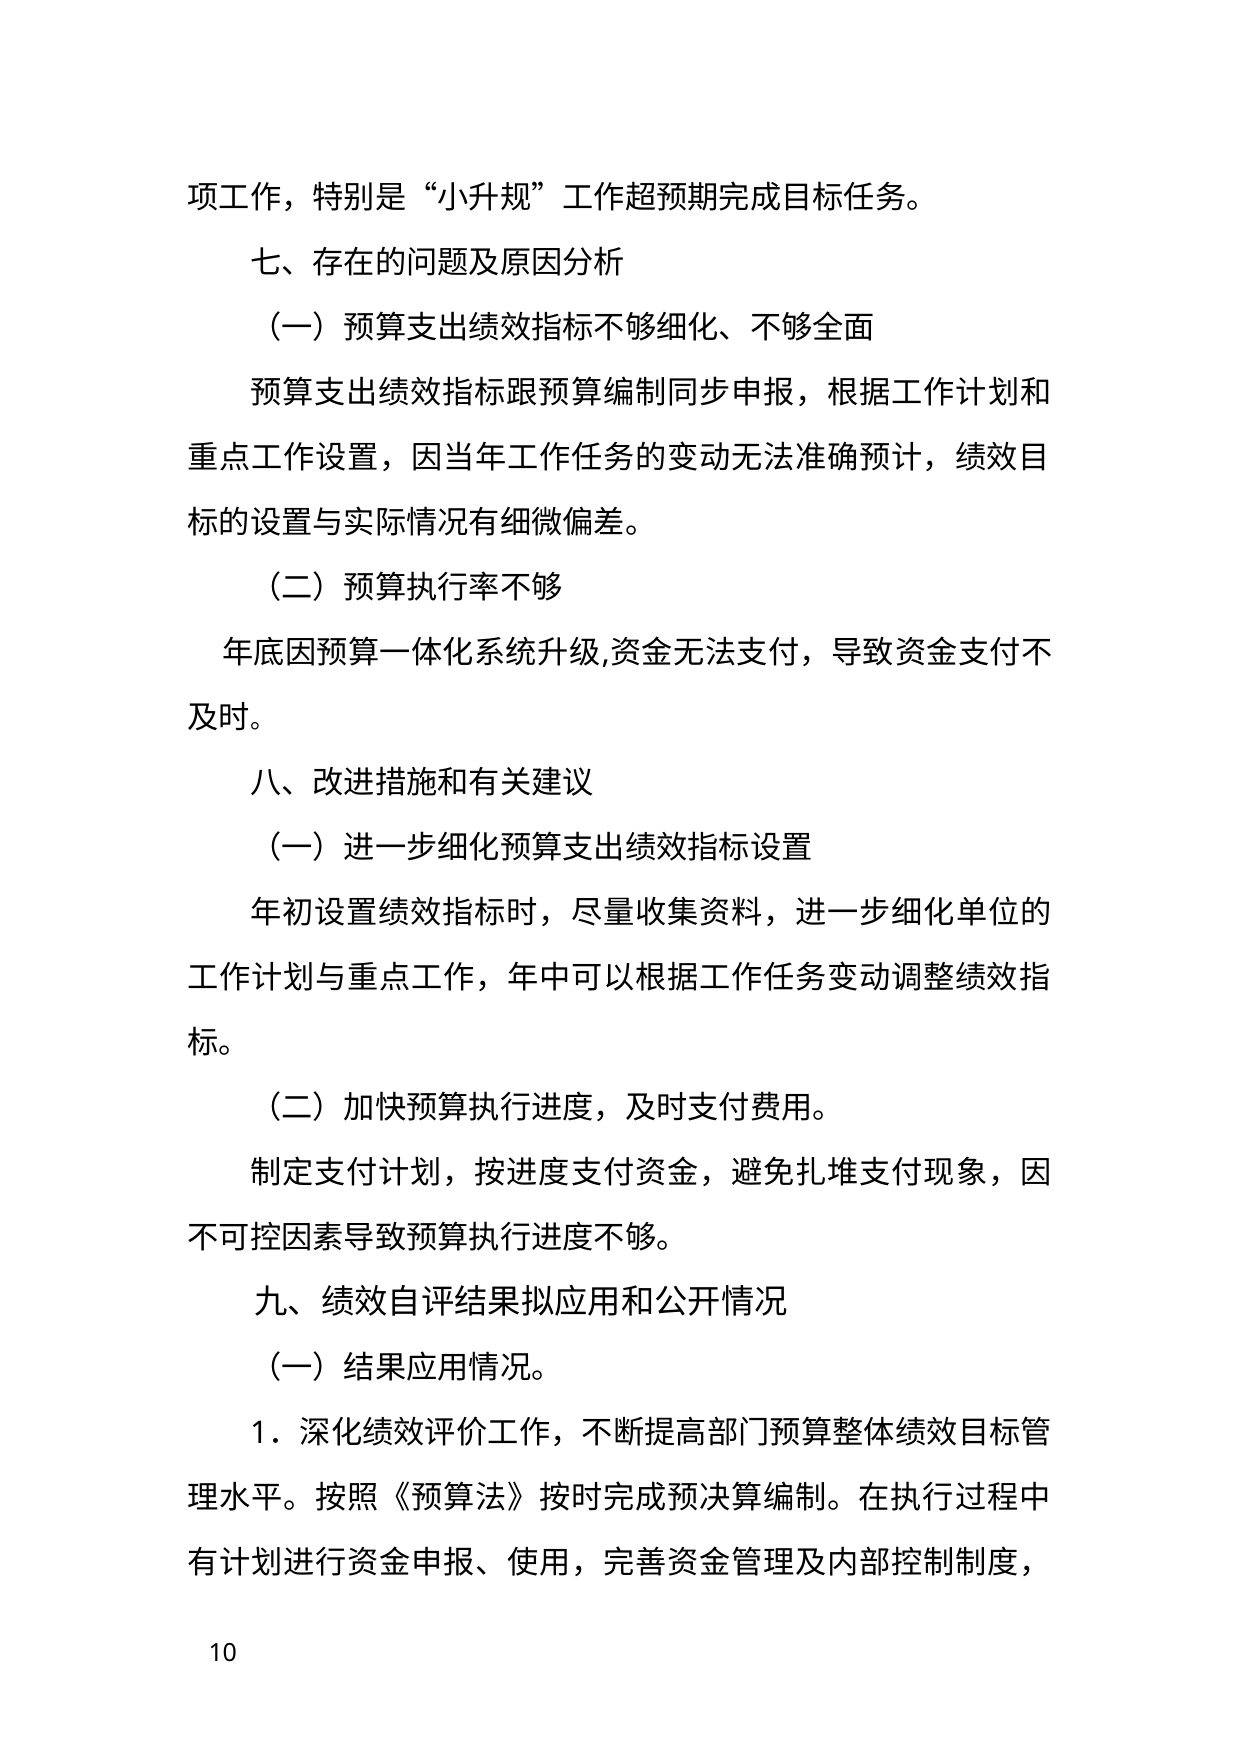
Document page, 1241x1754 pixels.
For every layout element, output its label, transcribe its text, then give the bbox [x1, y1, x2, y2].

text 七、存在的问题及原因分析 [187, 227, 1053, 292]
text 制定支付计划，按进度支付资金，避免扎堆支付现象，因不可控因素导致预算执行进度不够。 [187, 1137, 1053, 1267]
text （二）加快预算执行进度，及时支付费用。 [187, 1072, 1053, 1137]
text （一）预算支出绩效指标不够细化、不够全面 [187, 292, 1053, 357]
text 年初设置绩效指标时，尽量收集资料，进一步细化单位的工作计划与重点工作，年中可以根据工作任务变动调整绩效指标。 [187, 877, 1053, 1072]
text 预算支出绩效指标跟预算编制同步申报，根据工作计划和重点工作设置，因当年工作任务的变动无法准确预计，绩效目标的设置与实际情况有细微偏差。 [187, 357, 1053, 552]
text 八、改进措施和有关建议 [187, 747, 1053, 812]
text （一）结果应用情况。 [187, 1332, 1053, 1397]
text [187, 162, 1053, 227]
text （二）预算执行率不够 [187, 552, 1053, 617]
text 九、绩效自评结果拟应用和公开情况 [187, 1267, 1053, 1332]
text 年底因预算一体化系统升级,资金无法支付，导致资金支付不及时。 [187, 617, 1053, 747]
text （一）进一步细化预算支出绩效指标设置 [187, 812, 1053, 877]
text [187, 1397, 1053, 1592]
